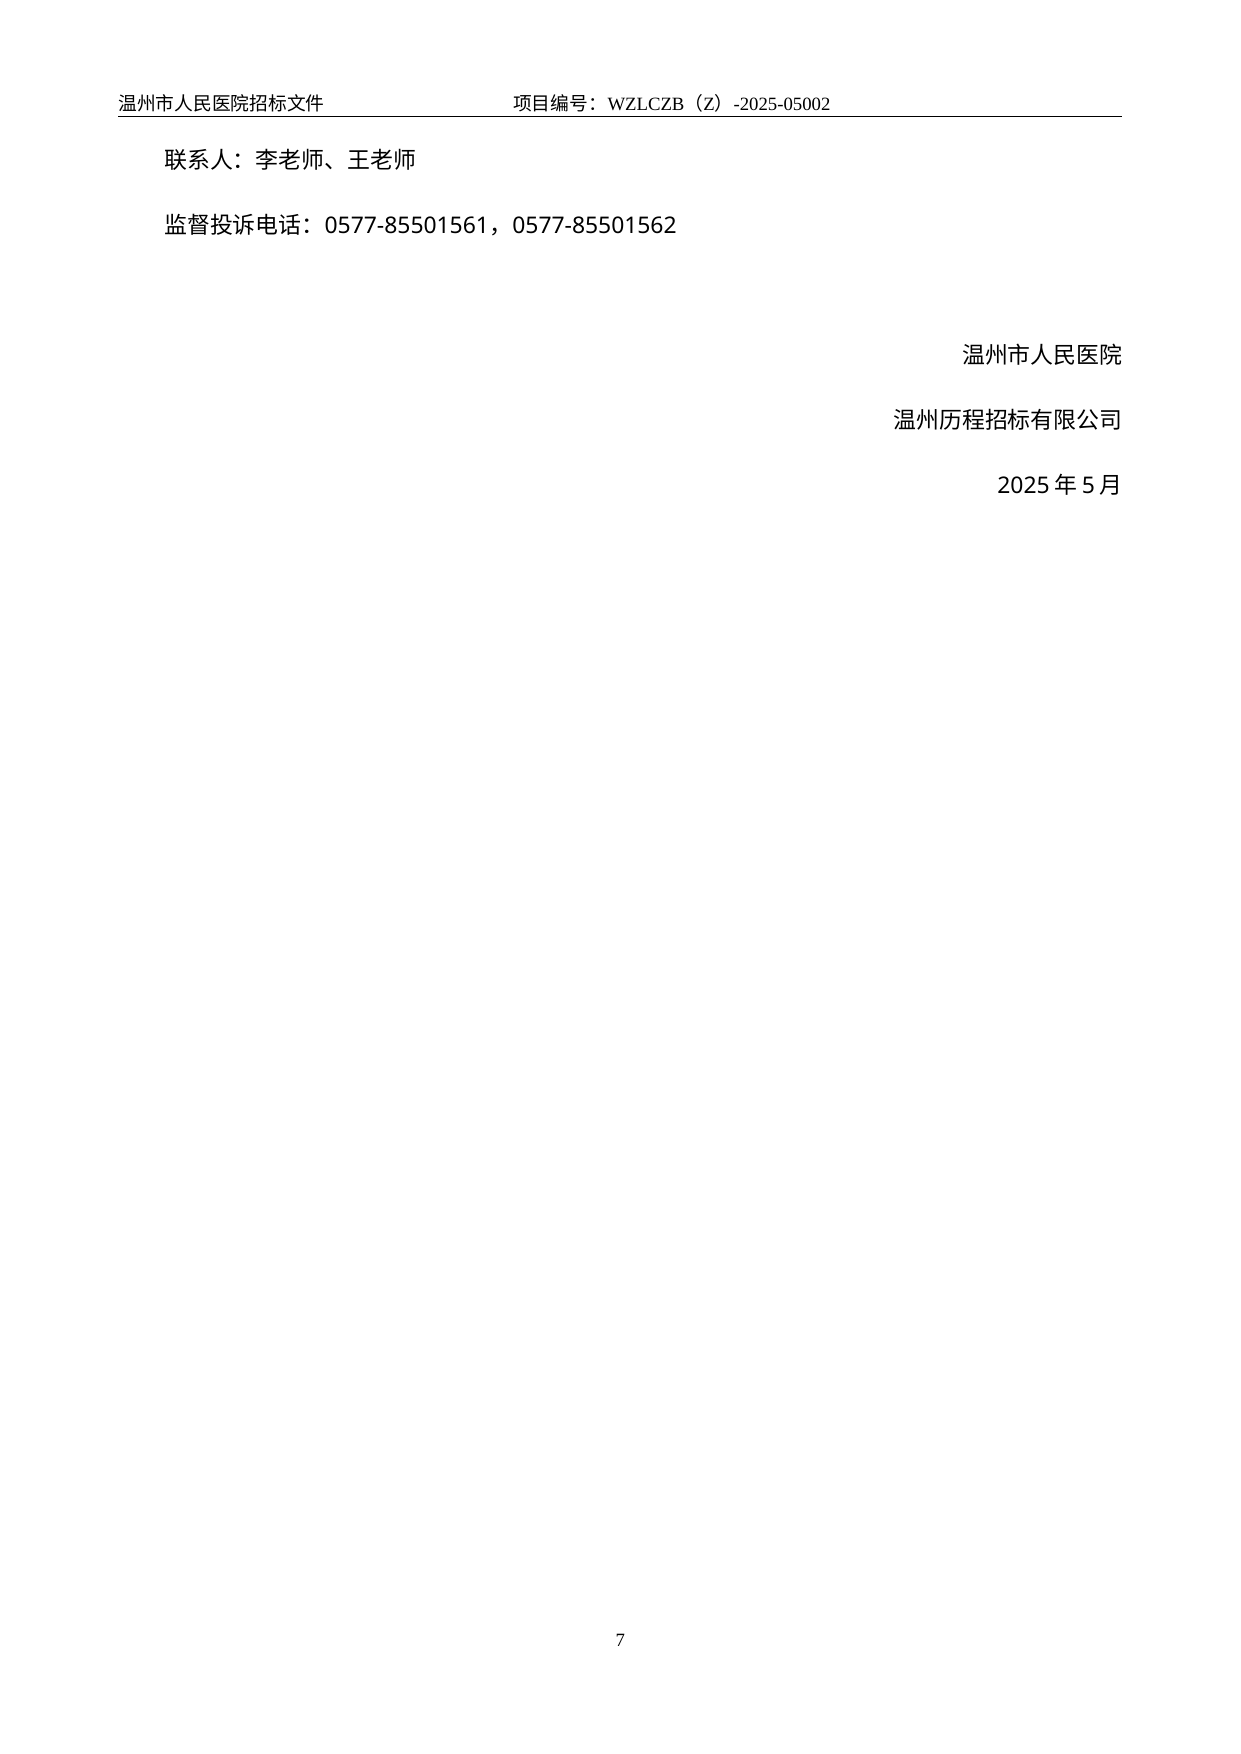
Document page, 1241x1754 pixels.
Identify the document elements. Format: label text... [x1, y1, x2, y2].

text 2025年5月 [118, 451, 1122, 516]
text 监督投诉电话：0577-85501561，0577-85501562 [118, 191, 1122, 256]
text 温州历程招标有限公司 [118, 386, 1122, 451]
text 温州市人民医院 [118, 321, 1122, 386]
text 联系人：李老师、王老师 [118, 126, 1122, 191]
